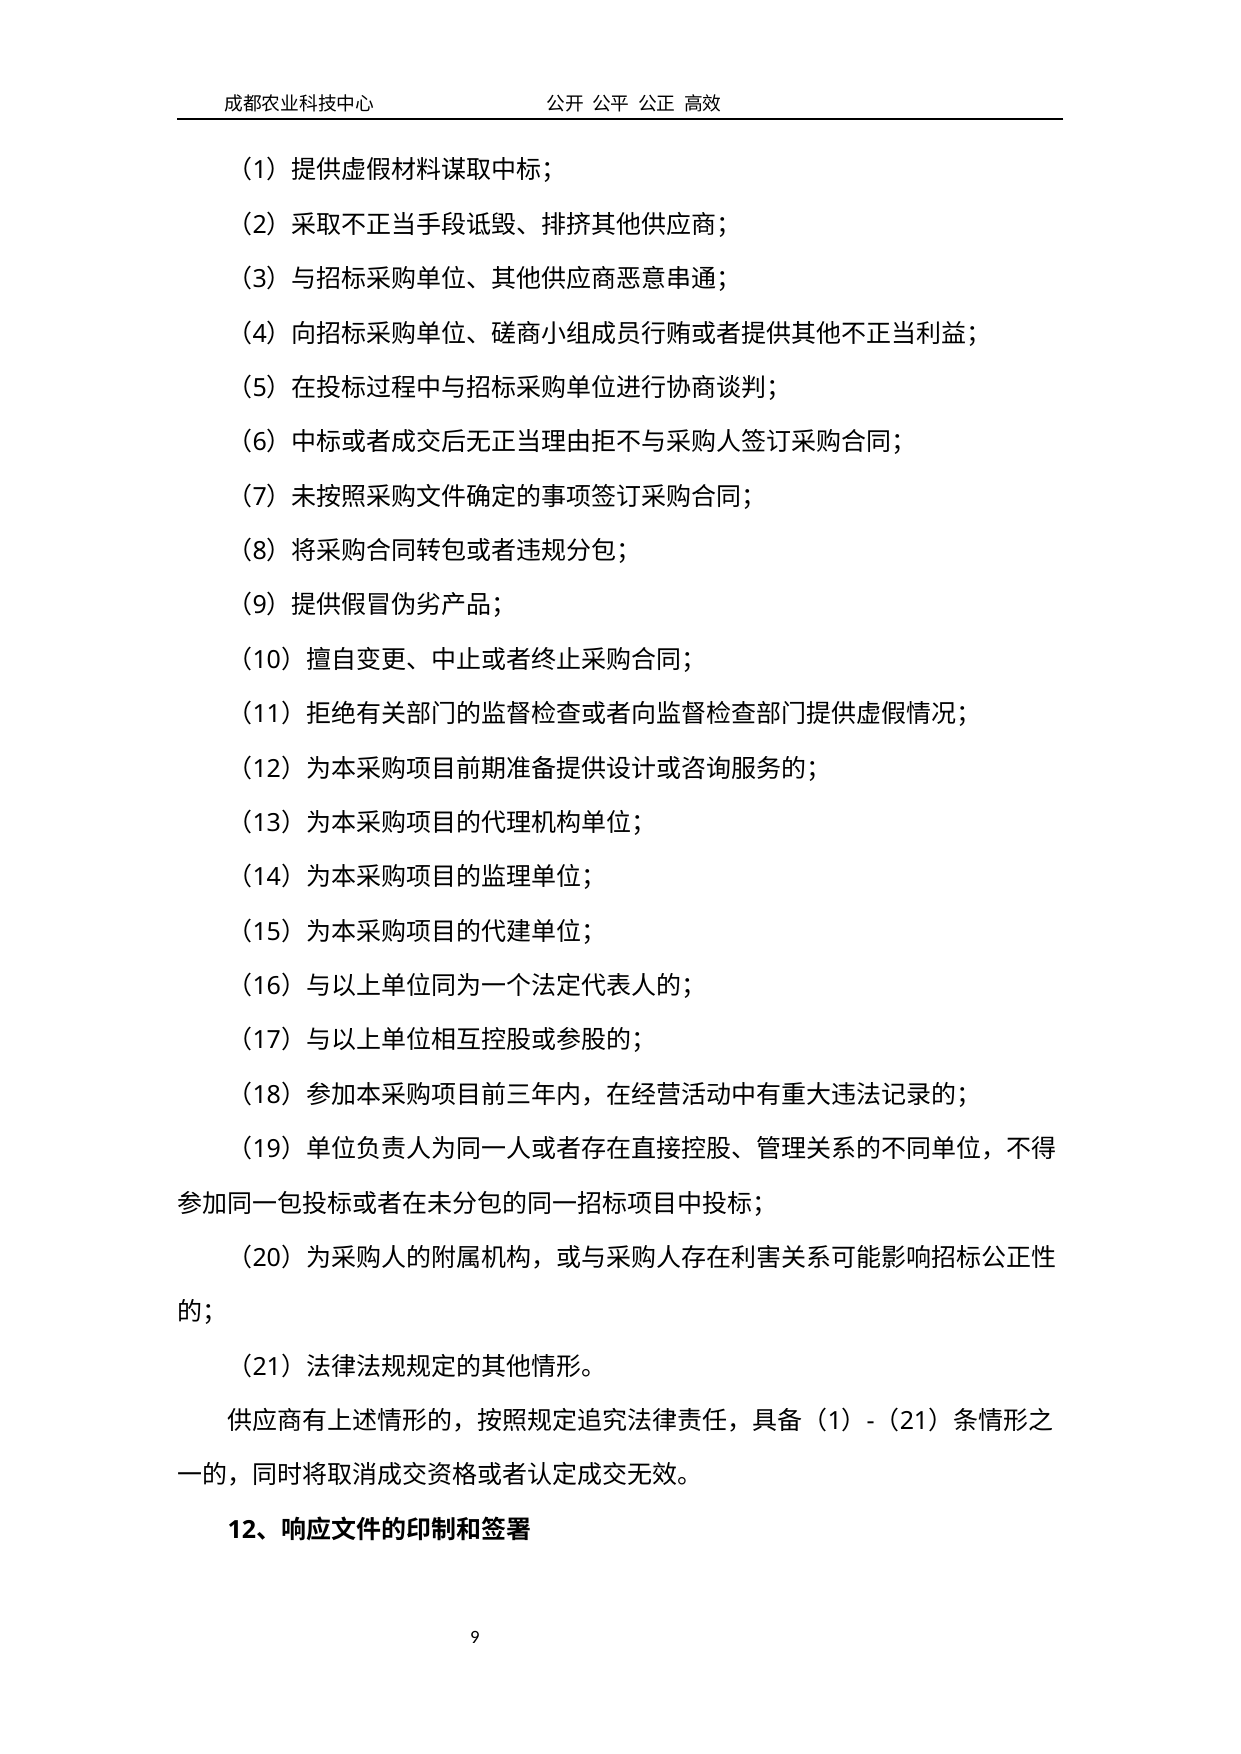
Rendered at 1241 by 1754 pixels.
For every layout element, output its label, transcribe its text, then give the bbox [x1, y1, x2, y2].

text （18）参加本采购项目前三年内，在经营活动中有重大违法记录的； [177, 1074, 1063, 1111]
text （4）向招标采购单位、磋商小组成员行贿或者提供其他不正当利益； [177, 313, 1063, 349]
text （7）未按照采购文件确定的事项签订采购合同； [177, 476, 1063, 512]
text （21）法律法规规定的其他情形。 [177, 1346, 1063, 1382]
text （6）中标或者成交后无正当理由拒不与采购人签订采购合同； [177, 422, 1063, 458]
text （9）提供假冒伪劣产品； [177, 585, 1063, 621]
text （16）与以上单位同为一个法定代表人的； [177, 966, 1063, 1002]
text 供应商有上述情形的，按照规定追究法律责任，具备（1）-（21）条情形之一的，同时将取消成交资格或者认定成交无效。 [177, 1401, 1063, 1491]
text （8）将采购合同转包或者违规分包； [177, 531, 1063, 567]
text （17）与以上单位相互控股或参股的； [177, 1020, 1063, 1056]
text （19）单位负责人为同一人或者存在直接控股、管理关系的不同单位，不得参加同一包投标或者在未分包的同一招标项目中投标； [177, 1129, 1063, 1219]
text （5）在投标过程中与招标采购单位进行协商谈判； [177, 367, 1063, 404]
text （12）为本采购项目前期准备提供设计或咨询服务的； [177, 748, 1063, 784]
text （10）擅自变更、中止或者终止采购合同； [177, 639, 1063, 676]
text （14）为本采购项目的监理单位； [177, 857, 1063, 893]
text （13）为本采购项目的代理机构单位； [177, 802, 1063, 839]
text 12、响应文件的印制和签署 [177, 1509, 1063, 1546]
text （15）为本采购项目的代建单位； [177, 911, 1063, 947]
text （1）提供虚假材料谋取中标； [177, 150, 1063, 186]
text （3）与招标采购单位、其他供应商恶意串通； [177, 259, 1063, 295]
text （11）拒绝有关部门的监督检查或者向监督检查部门提供虚假情况； [177, 694, 1063, 730]
text （2）采取不正当手段诋毁、排挤其他供应商； [177, 204, 1063, 241]
text （20）为采购人的附属机构，或与采购人存在利害关系可能影响招标公正性的； [177, 1237, 1063, 1328]
